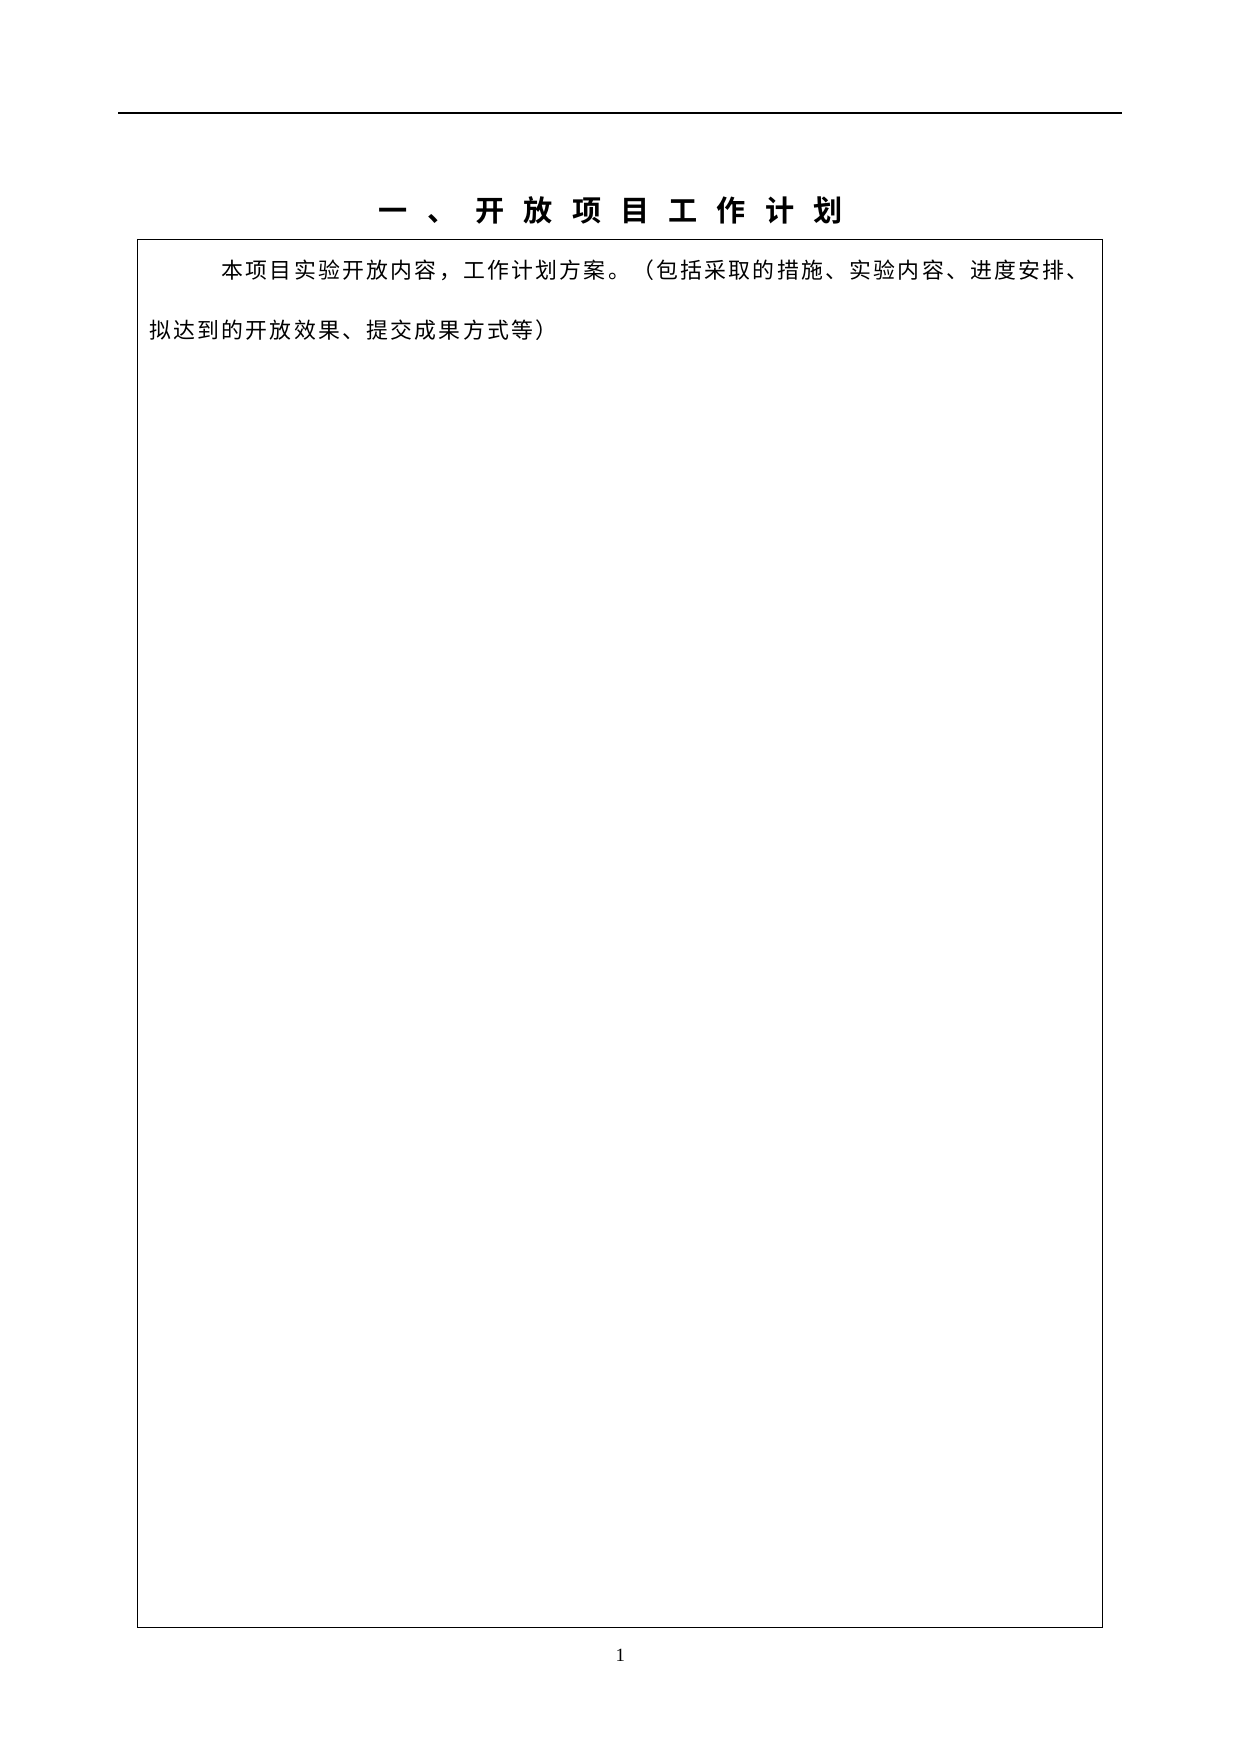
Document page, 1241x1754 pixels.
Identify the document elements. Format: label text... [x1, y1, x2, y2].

table_header 本项目实验开放内容，工作计划方案。（包括采取的措施、实验内容、进度安排、拟达到的开放效果、提交成果方式等） [138, 240, 1102, 1627]
text 一、开放项目工作计划 [125, 179, 1116, 239]
